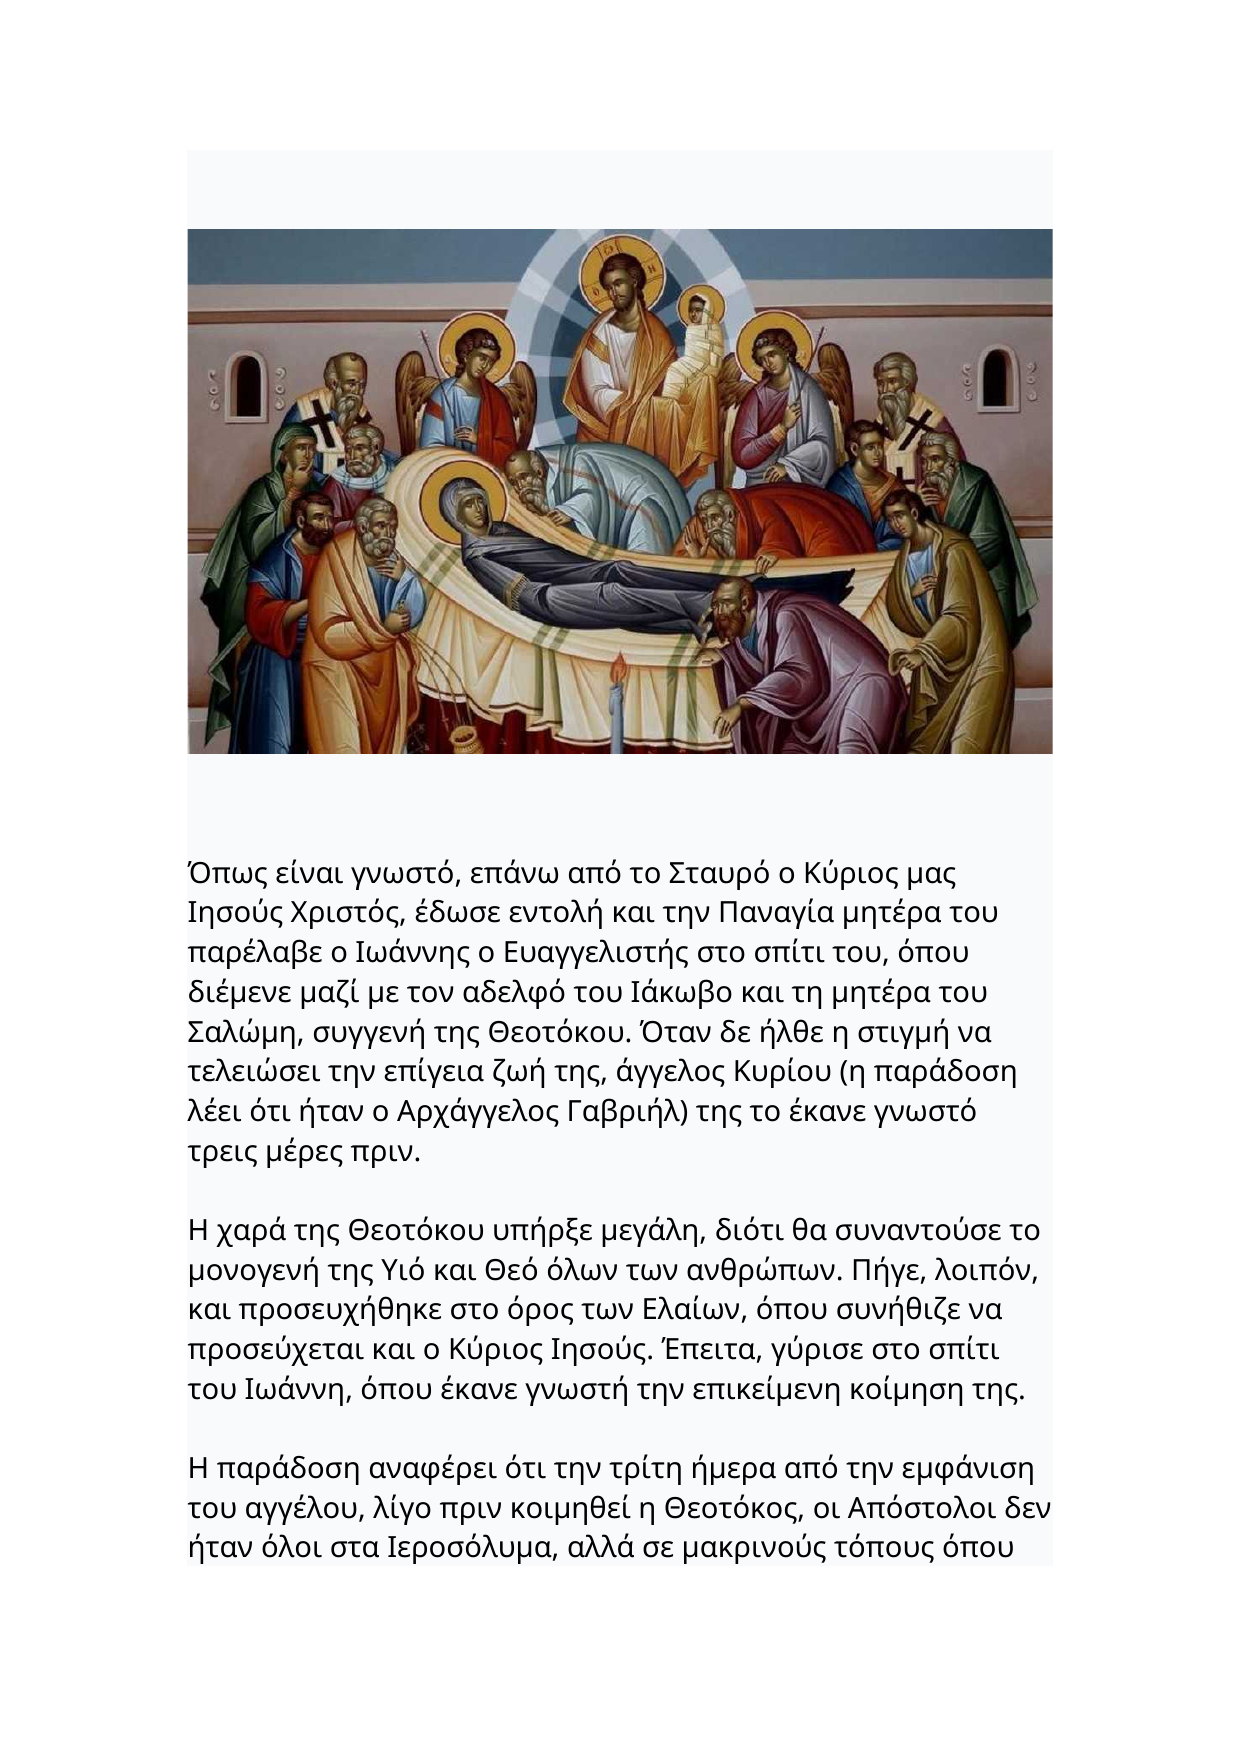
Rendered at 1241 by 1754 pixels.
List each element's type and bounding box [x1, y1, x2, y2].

picture [187, 229, 1053, 754]
text [187, 852, 1053, 1566]
